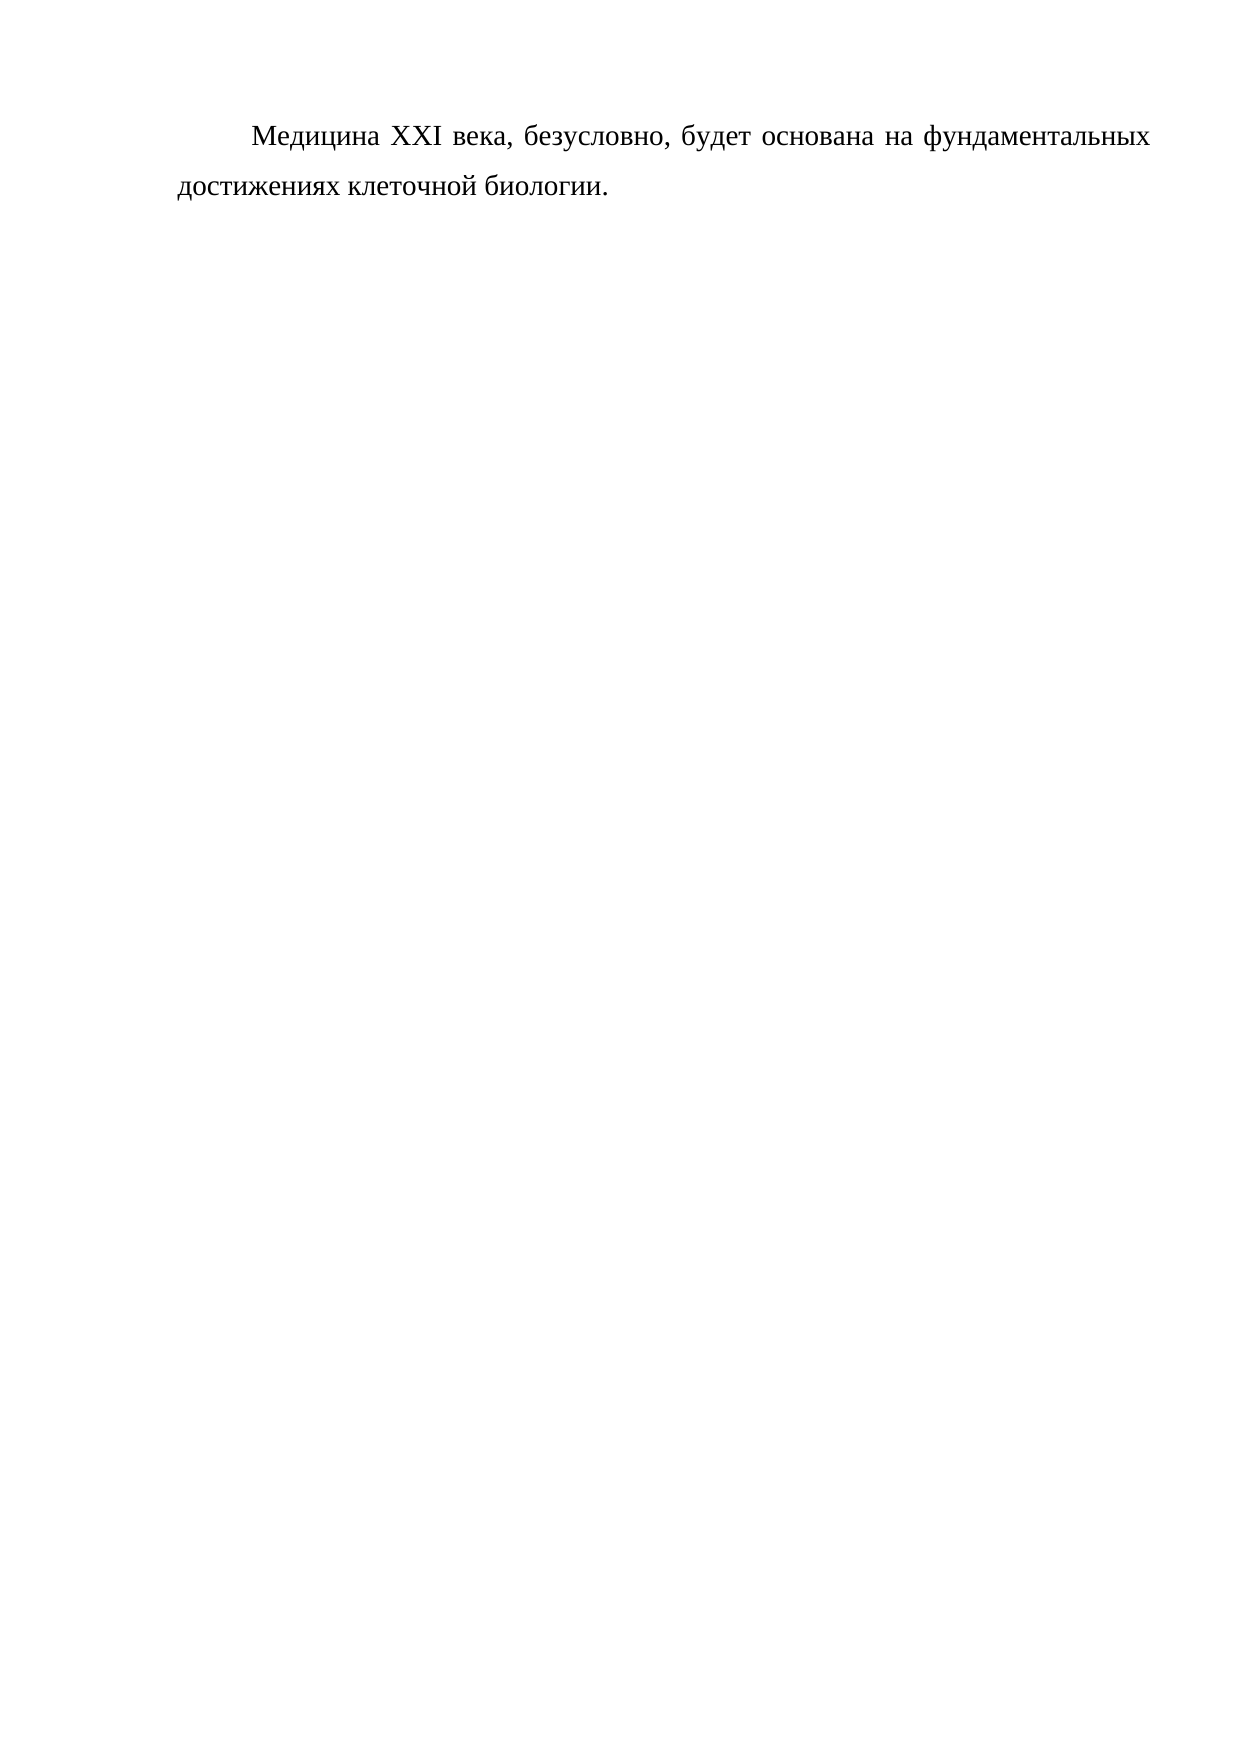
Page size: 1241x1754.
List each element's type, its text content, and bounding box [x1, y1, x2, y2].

text Медицина ХХI века, безусловно, будет основана на фундаментальных достижениях клеточной биологии. [177, 118, 1152, 202]
